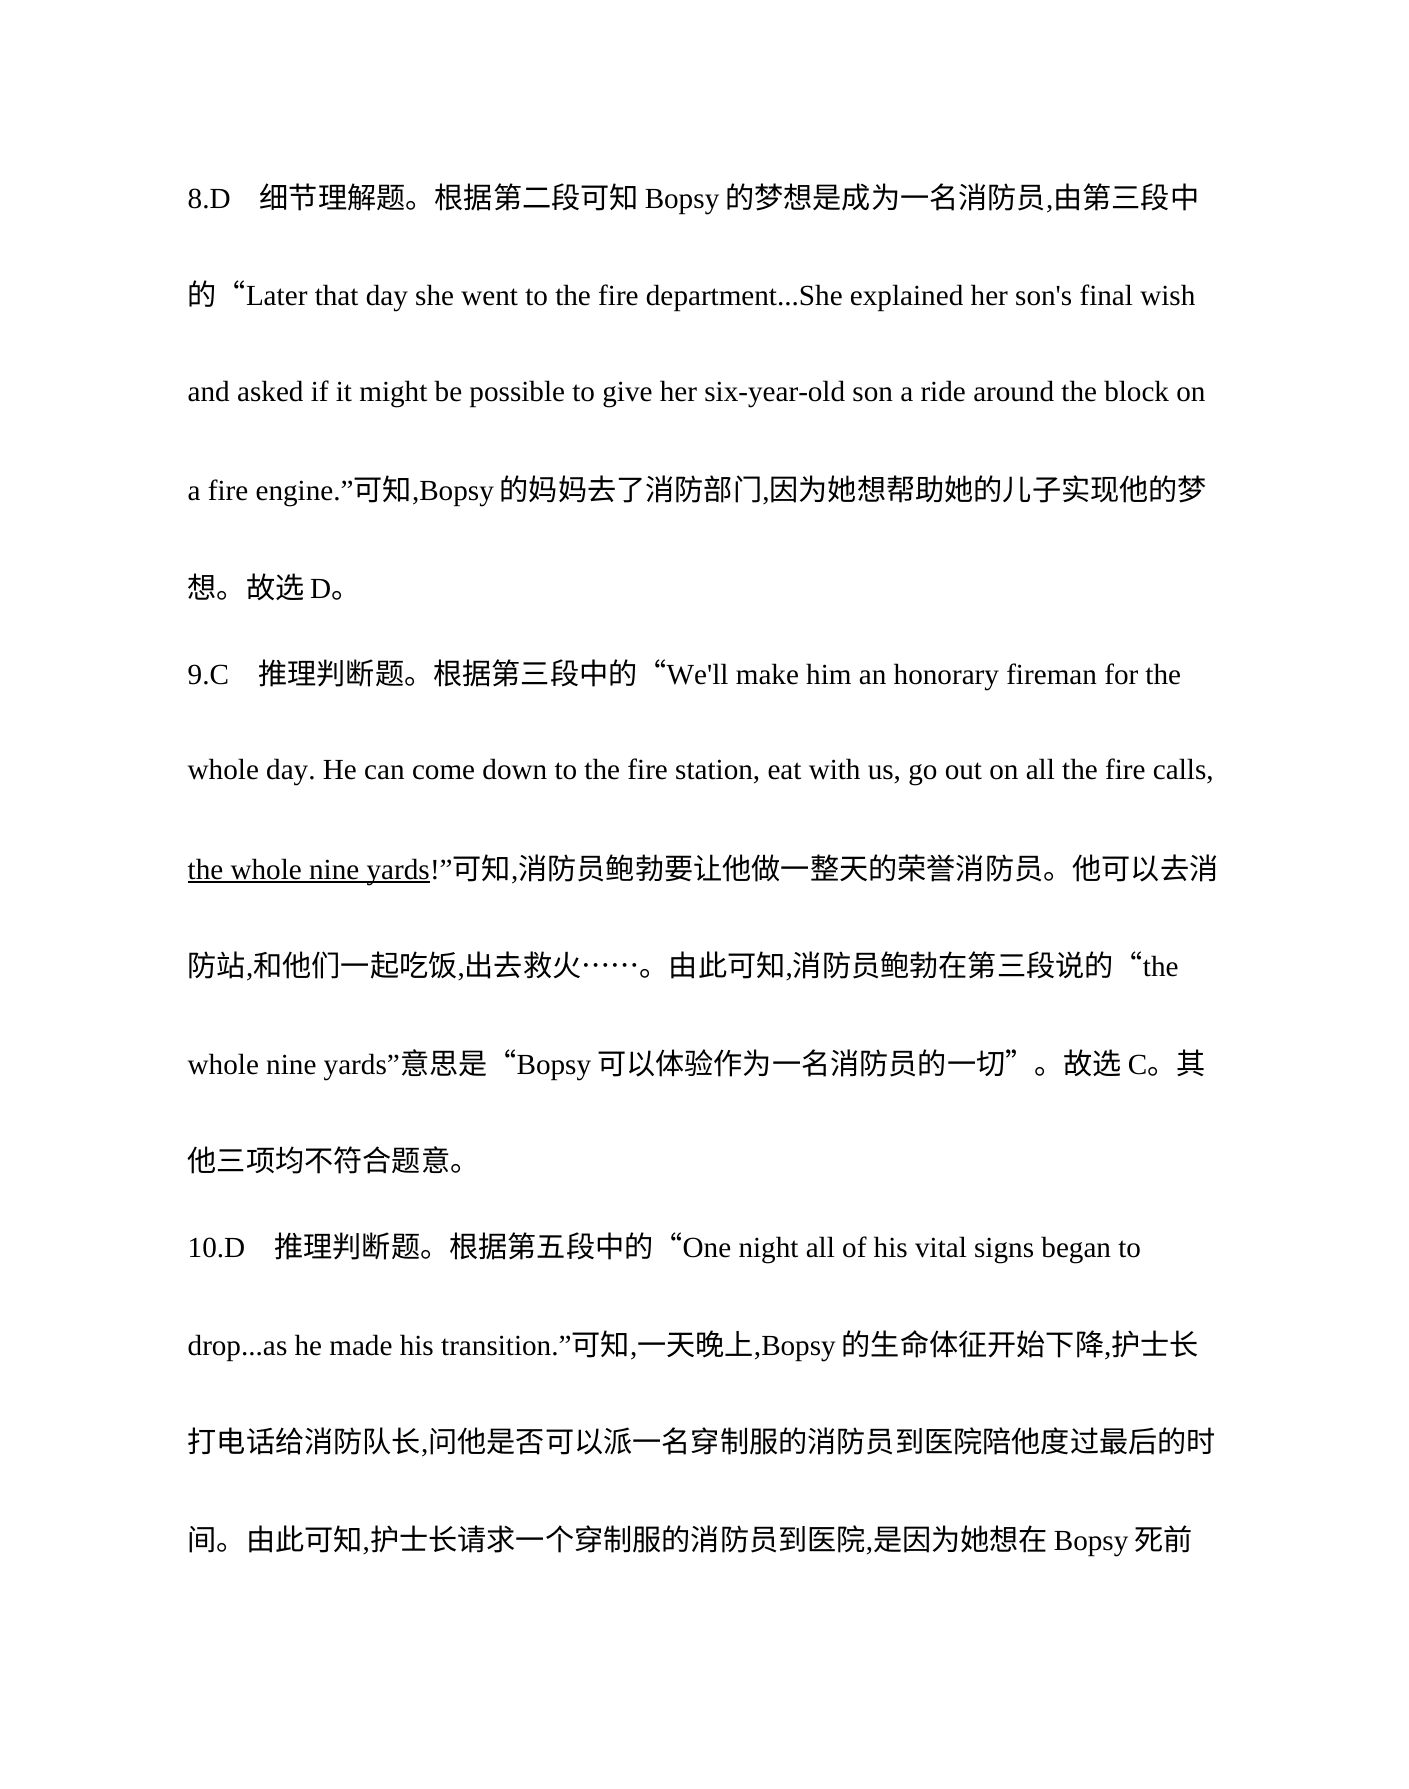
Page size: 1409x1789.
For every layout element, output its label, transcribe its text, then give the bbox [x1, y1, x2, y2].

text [187, 1213, 1221, 1570]
text 8.D 细节理解题。根据第二段可知Bopsy的梦想是成为一名消防员,由第三段中的“Later that day she went to the fire department...She explained her son's final wish and asked if it might be possible to give her six-year-old son a ride around the block on a fire engine.”可知,Bopsy的妈妈去了消防部门,因为她想帮助她的儿子实现他的梦想。故选D。 [187, 163, 1221, 618]
text 9.C 推理判断题。根据第三段中的“We'll make him an honorary fireman for the whole day. He can come down to the fire station, eat with us, go out on all the fire calls, the whole nine yards!”可知,消防员鲍勃要让他做一整天的荣誉消防员。他可以去消防站,和他们一起吃饭,出去救火……。由此可知,消防员鲍勃在第三段说的“the whole nine yards”意思是“Bopsy可以体验作为一名消防员的一切”。故选C。其他三项均不符合题意。 [187, 639, 1221, 1192]
